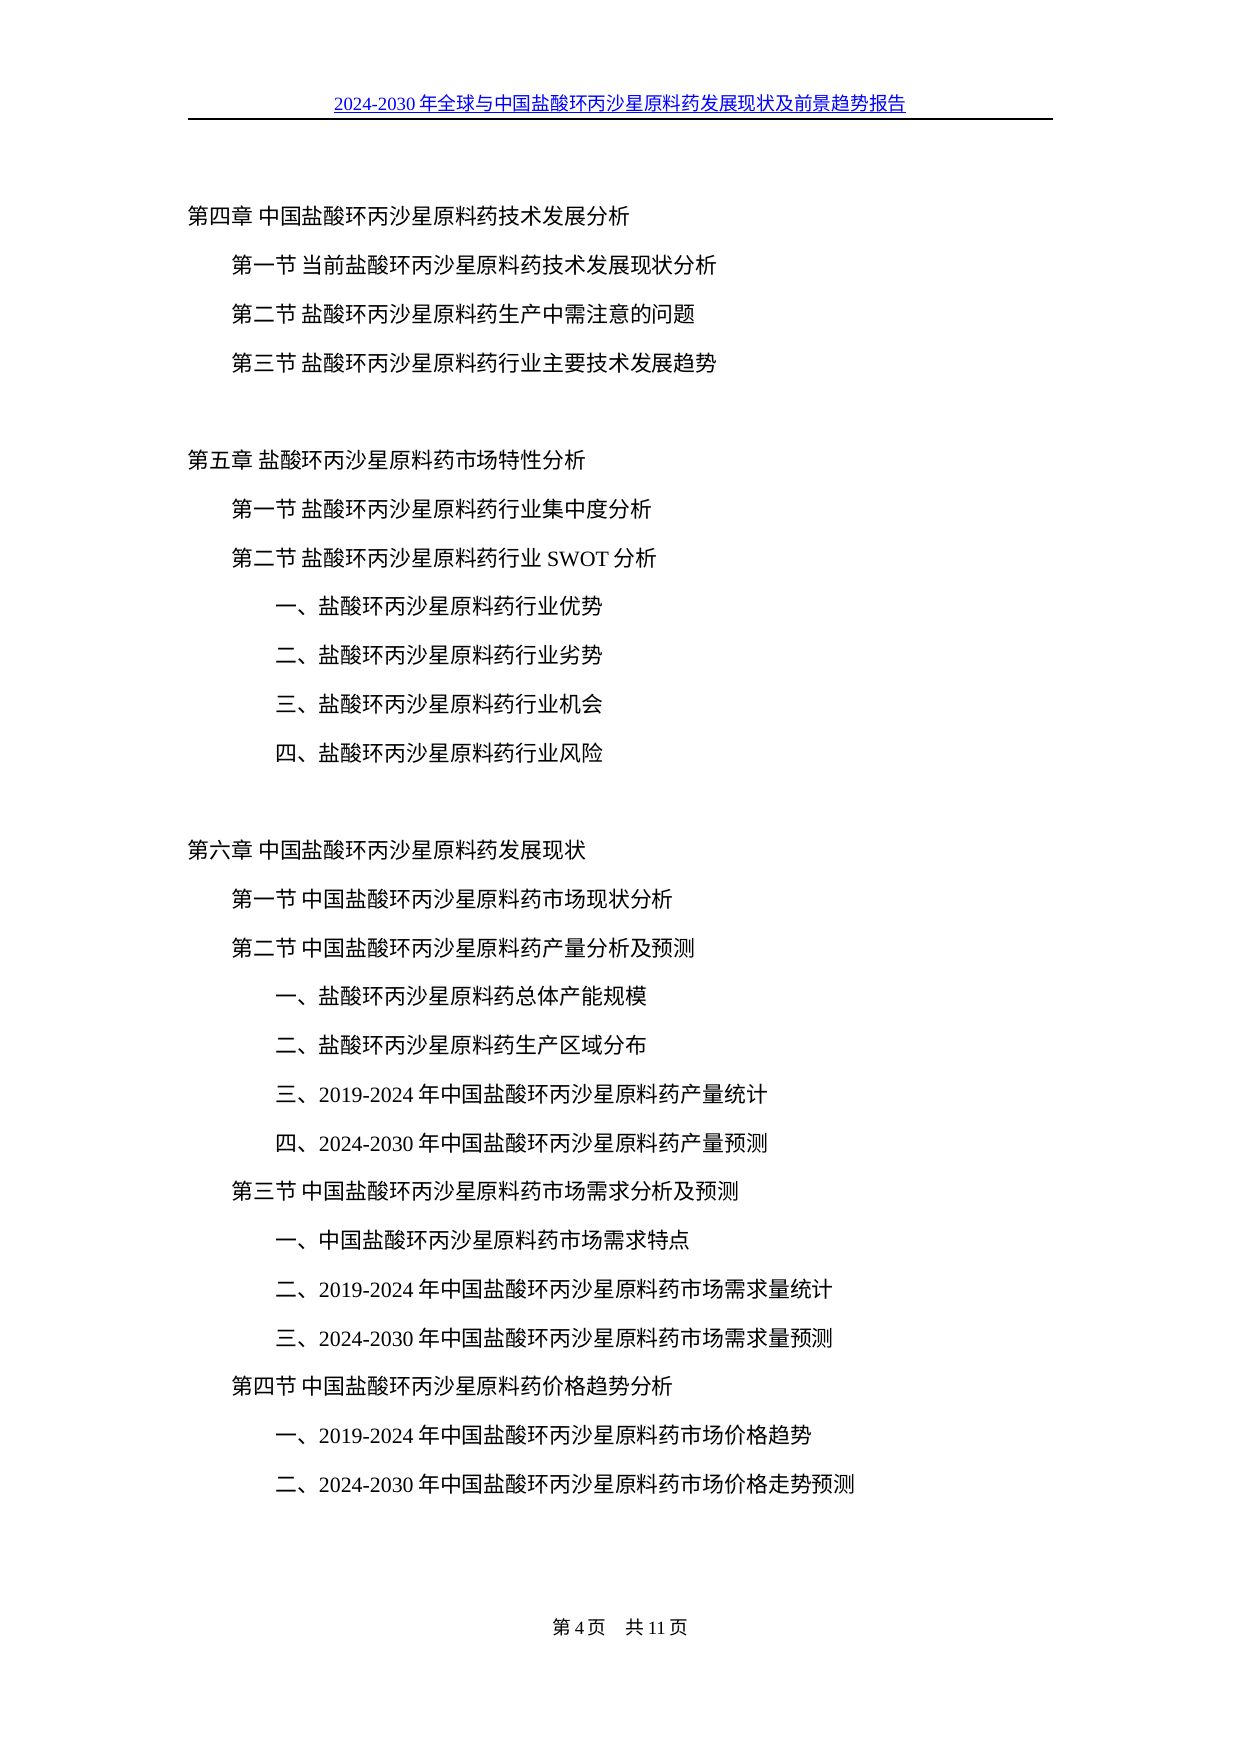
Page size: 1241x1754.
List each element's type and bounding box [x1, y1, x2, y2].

text [187, 150, 1053, 1499]
